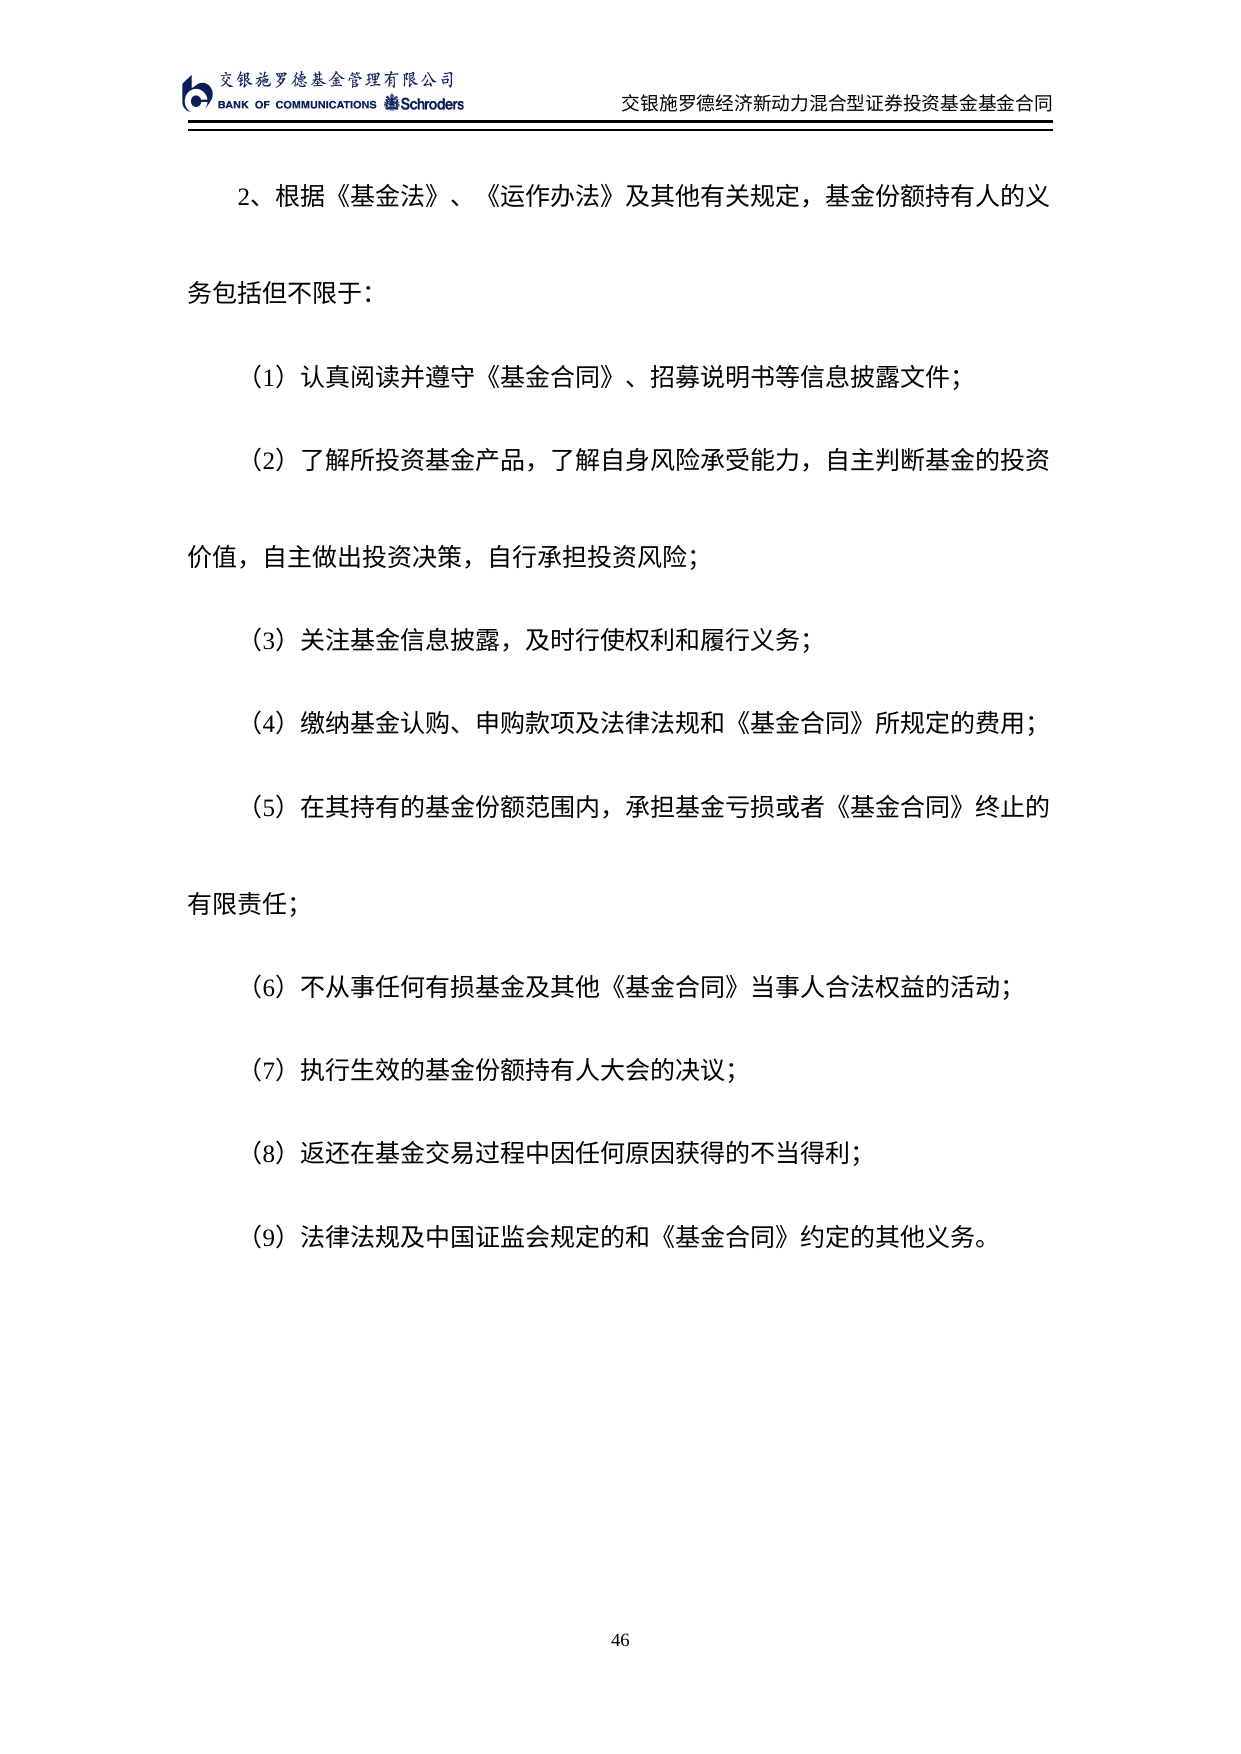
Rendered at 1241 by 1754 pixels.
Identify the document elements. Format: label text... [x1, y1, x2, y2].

picture [182, 71, 464, 112]
text （3）关注基金信息披露，及时行使权利和履行义务； [187, 606, 1053, 671]
text 2、根据《基金法》、《运作办法》及其他有关规定，基金份额持有人的义务包括但不限于： [187, 162, 1053, 324]
text （7）执行生效的基金份额持有人大会的决议； [187, 1036, 1053, 1101]
text （2）了解所投资基金产品，了解自身风险承受能力，自主判断基金的投资价值，自主做出投资决策，自行承担投资风险； [187, 426, 1053, 588]
text （1）认真阅读并遵守《基金合同》、招募说明书等信息披露文件； [187, 343, 1053, 408]
text （5）在其持有的基金份额范围内，承担基金亏损或者《基金合同》终止的有限责任； [187, 773, 1053, 935]
text （9）法律法规及中国证监会规定的和《基金合同》约定的其他义务。 [187, 1203, 1053, 1268]
text （4）缴纳基金认购、申购款项及法律法规和《基金合同》所规定的费用； [187, 689, 1053, 754]
text （8）返还在基金交易过程中因任何原因获得的不当得利； [187, 1119, 1053, 1184]
text （6）不从事任何有损基金及其他《基金合同》当事人合法权益的活动； [187, 953, 1053, 1018]
